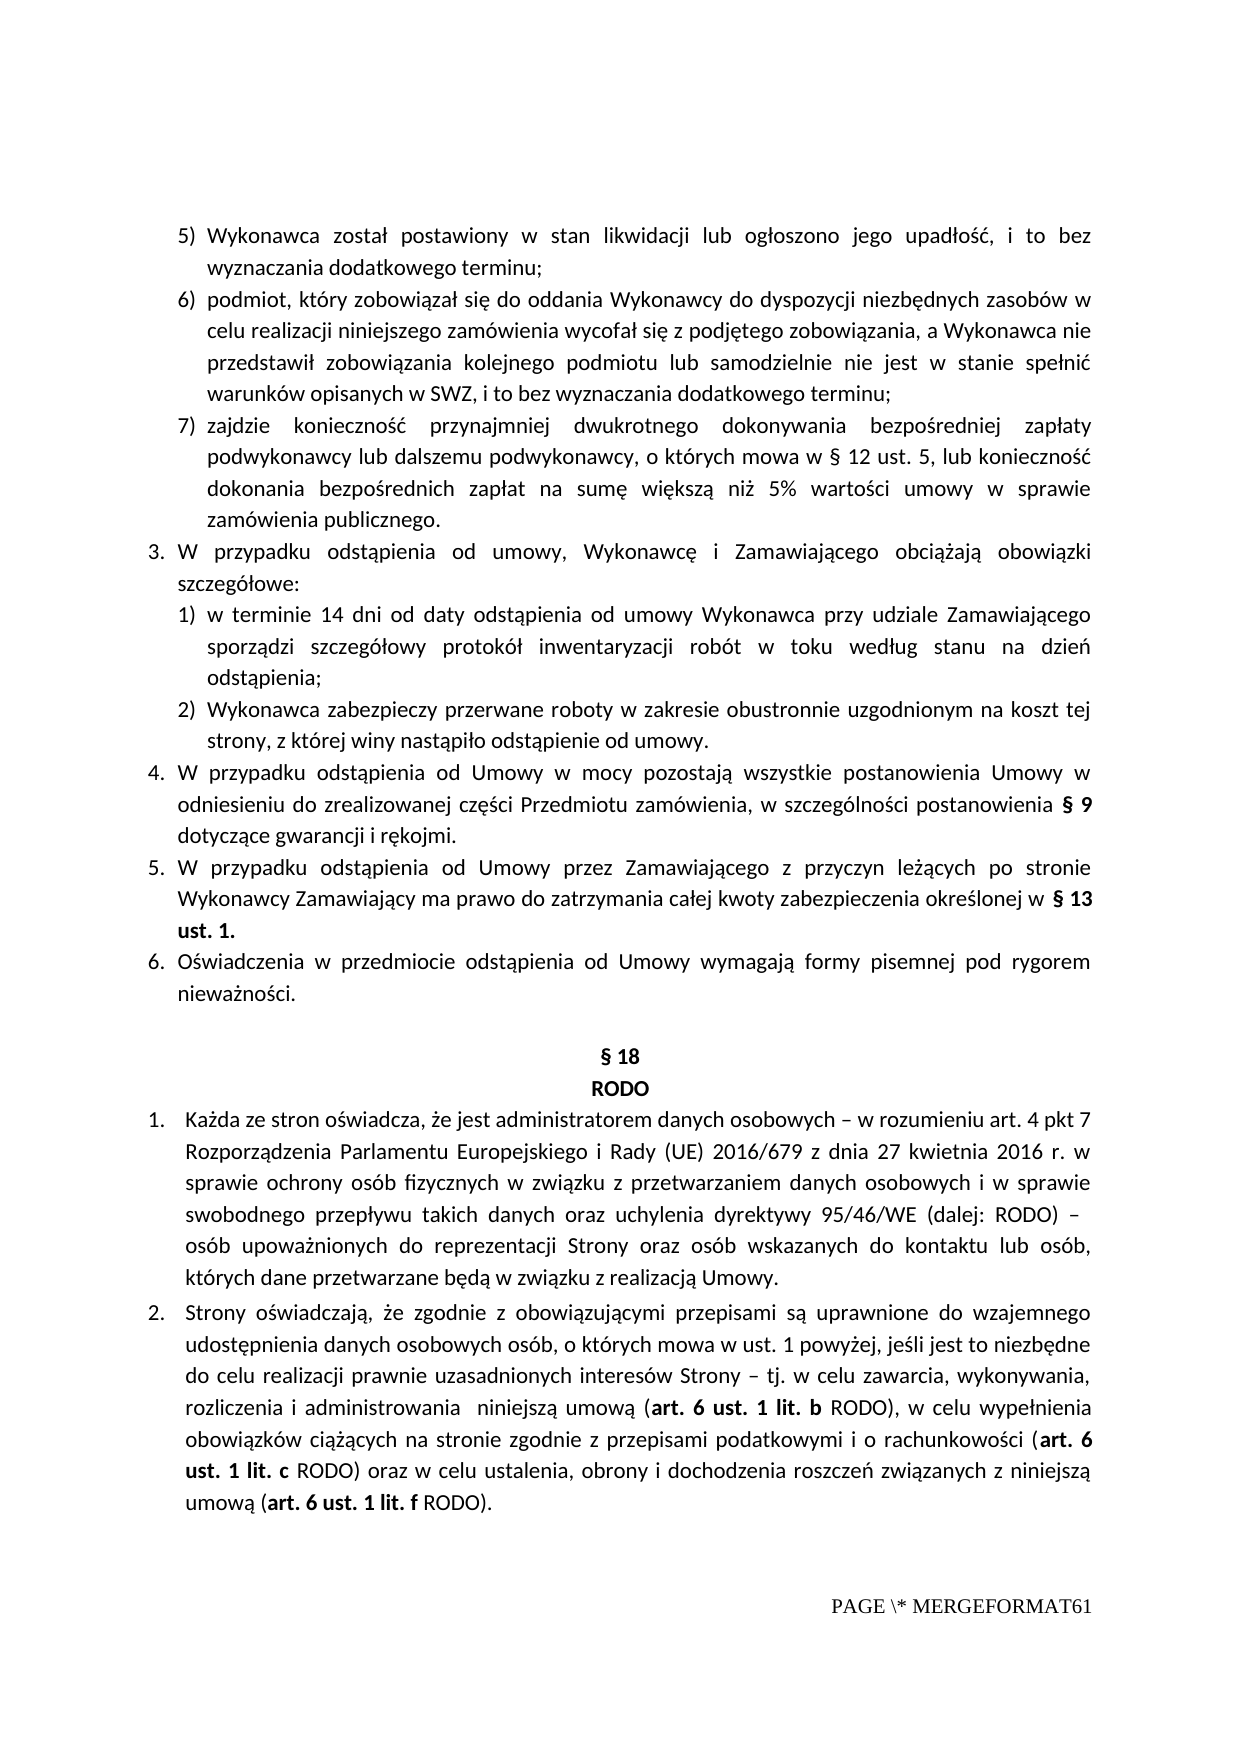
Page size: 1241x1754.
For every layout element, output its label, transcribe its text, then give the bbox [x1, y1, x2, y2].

list W przypadku odstąpienia od Umowy w mocy pozostają wszystkie postanowienia Umowy w odniesieniu do zrealizowanej części Przedmiotu zamówienia, w szczególności postanowienia § 9 dotyczące gwarancji i rękojmi. [148, 758, 1092, 849]
list Każda ze stron oświadcza, że jest administratorem danych osobowych – w rozumieniu art. 4 pkt 7 Rozporządzenia Parlamentu Europejskiego i Rady (UE) 2016/679 z dnia 27 kwietnia 2016 r. w sprawie ochrony osób fizycznych w związku z przetwarzaniem danych osobowych i w sprawie swobodnego przepływu takich danych oraz uchylenia dyrektywy 95/46/WE (dalej: RODO) – osób upoważnionych do reprezentacji Strony oraz osób wskazanych do kontaktu lub osób, których dane przetwarzane będą w związku z realizacją Umowy. [148, 1105, 1092, 1291]
list w terminie 14 dni od daty odstąpienia od umowy Wykonawca przy udziale Zamawiającego sporządzi szczegółowy protokół inwentaryzacji robót w toku według stanu na dzień odstąpienia; [177, 600, 1092, 691]
list W przypadku odstąpienia od Umowy przez Zamawiającego z przyczyn leżących po stronie Wykonawcy Zamawiający ma prawo do zatrzymania całej kwoty zabezpieczenia określonej w § 13 ust. 1. [148, 853, 1092, 944]
list W przypadku odstąpienia od umowy, Wykonawcę i Zamawiającego obciążają obowiązki szczegółowe: [148, 537, 1092, 597]
list Wykonawca zabezpieczy przerwane roboty w zakresie obustronnie uzgodnionym na koszt tej strony, z której winy nastąpiło odstąpienie od umowy. [177, 695, 1092, 754]
list Strony oświadczają, że zgodnie z obowiązującymi przepisami są uprawnione do wzajemnego udostępnienia danych osobowych osób, o których mowa w ust. 1 powyżej, jeśli jest to niezbędne do celu realizacji prawnie uzasadnionych interesów Strony – tj. w celu zawarcia, wykonywania, rozliczenia i administrowania niniejszą umową (art. 6 ust. 1 lit. b RODO), w celu wypełnienia obowiązków ciążących na stronie zgodnie z przepisami podatkowymi i o rachunkowości (art. 6 ust. 1 lit. c RODO) oraz w celu ustalenia, obrony i dochodzenia roszczeń związanych z niniejszą umową (art. 6 ust. 1 lit. f RODO). [148, 1298, 1092, 1516]
list zajdzie konieczność przynajmniej dwukrotnego dokonywania bezpośredniej zapłaty podwykonawcy lub dalszemu podwykonawcy, o których mowa w § 12 ust. 5, lub konieczność dokonania bezpośrednich zapłat na sumę większą niż 5% wartości umowy w sprawie zamówienia publicznego. [177, 411, 1092, 534]
list podmiot, który zobowiązał się do oddania Wykonawcy do dyspozycji niezbędnych zasobów w celu realizacji niniejszego zamówienia wycofał się z podjętego zobowiązania, a Wykonawca nie przedstawił zobowiązania kolejnego podmiotu lub samodzielnie nie jest w stanie spełnić warunków opisanych w SWZ, i to bez wyznaczania dodatkowego terminu; [177, 285, 1092, 407]
list Oświadczenia w przedmiocie odstąpienia od Umowy wymagają formy pisemnej pod rygorem nieważności. [148, 947, 1092, 1007]
text RODO [148, 1074, 1092, 1102]
list Wykonawca został postawiony w stan likwidacji lub ogłoszono jego upadłość, i to bez wyznaczania dodatkowego terminu; [177, 222, 1092, 281]
text § 18 [148, 1042, 1092, 1070]
